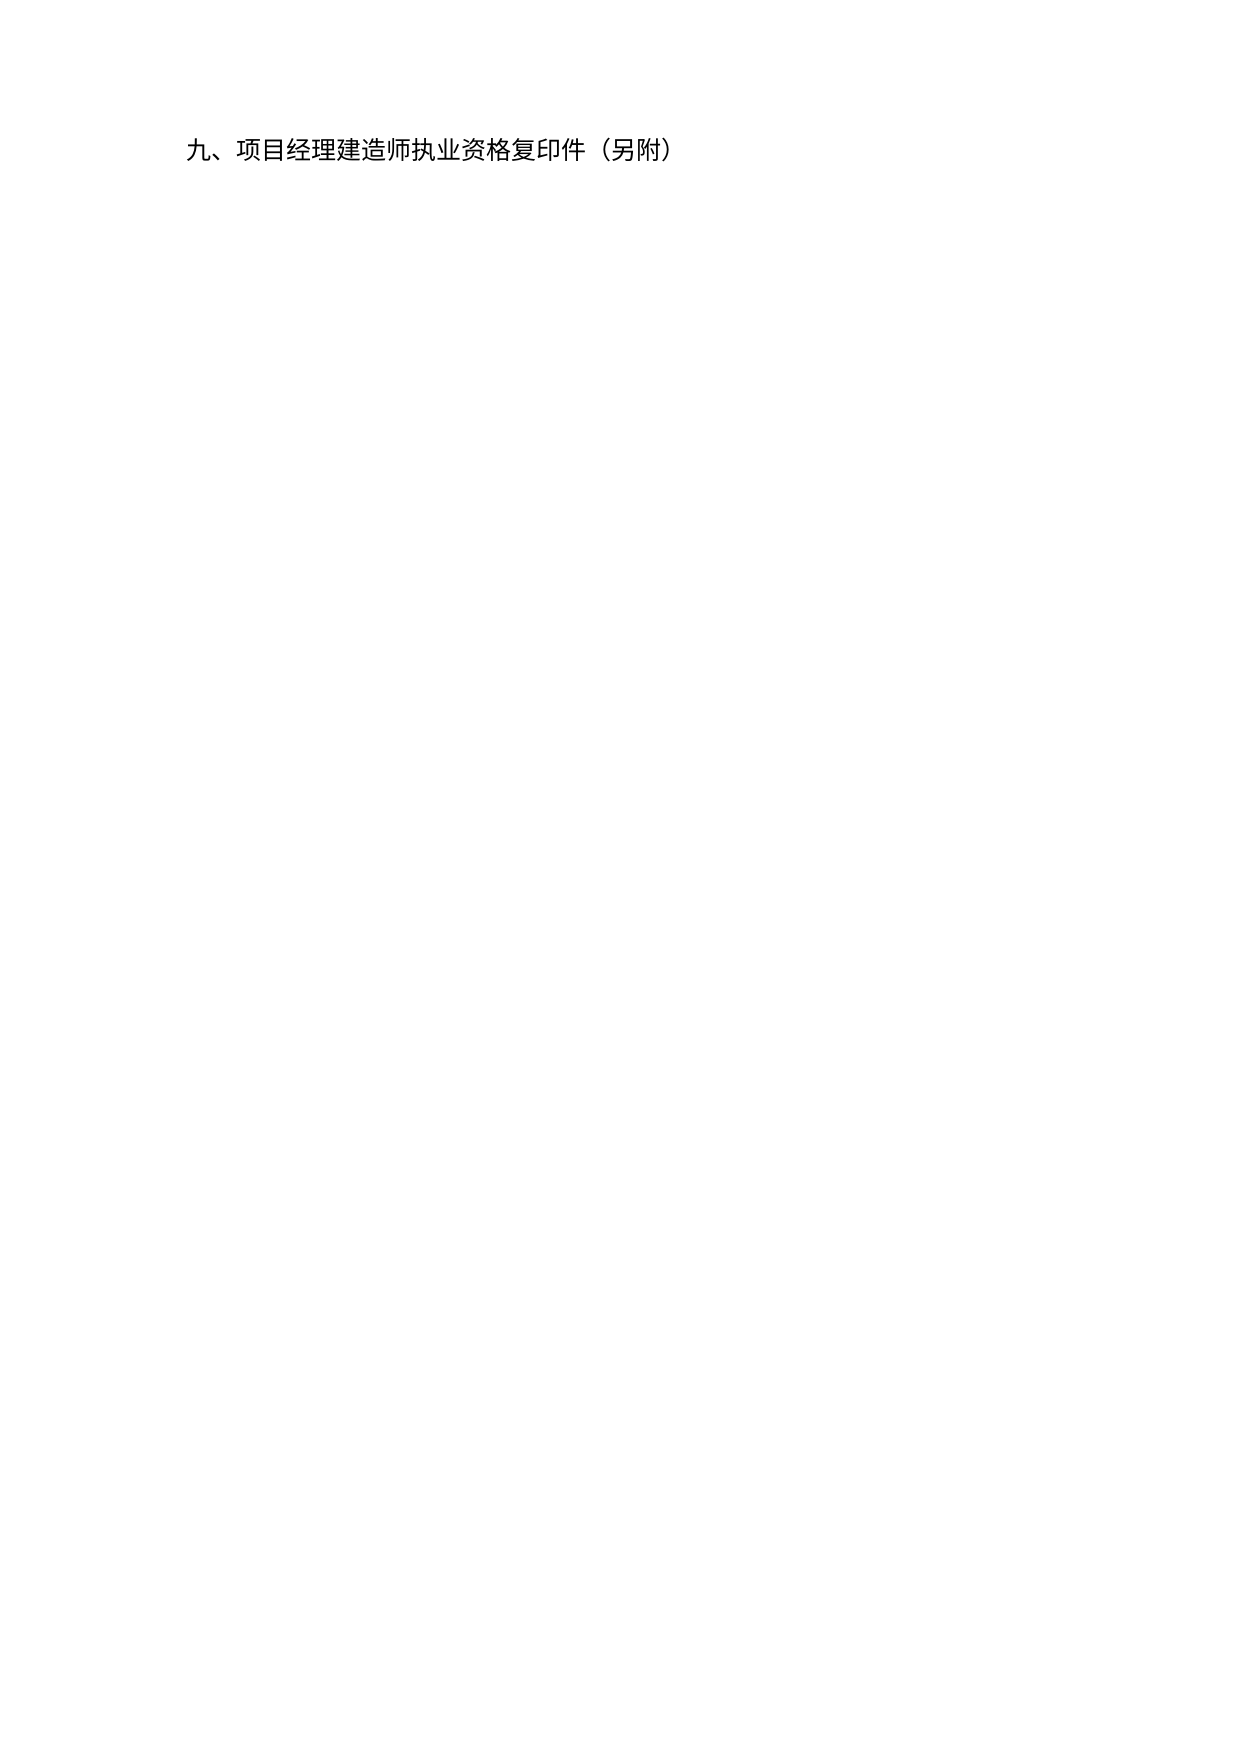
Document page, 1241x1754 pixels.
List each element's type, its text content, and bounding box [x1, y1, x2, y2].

text 九、项目经理建造师执业资格复印件（另附） [131, 116, 1125, 181]
